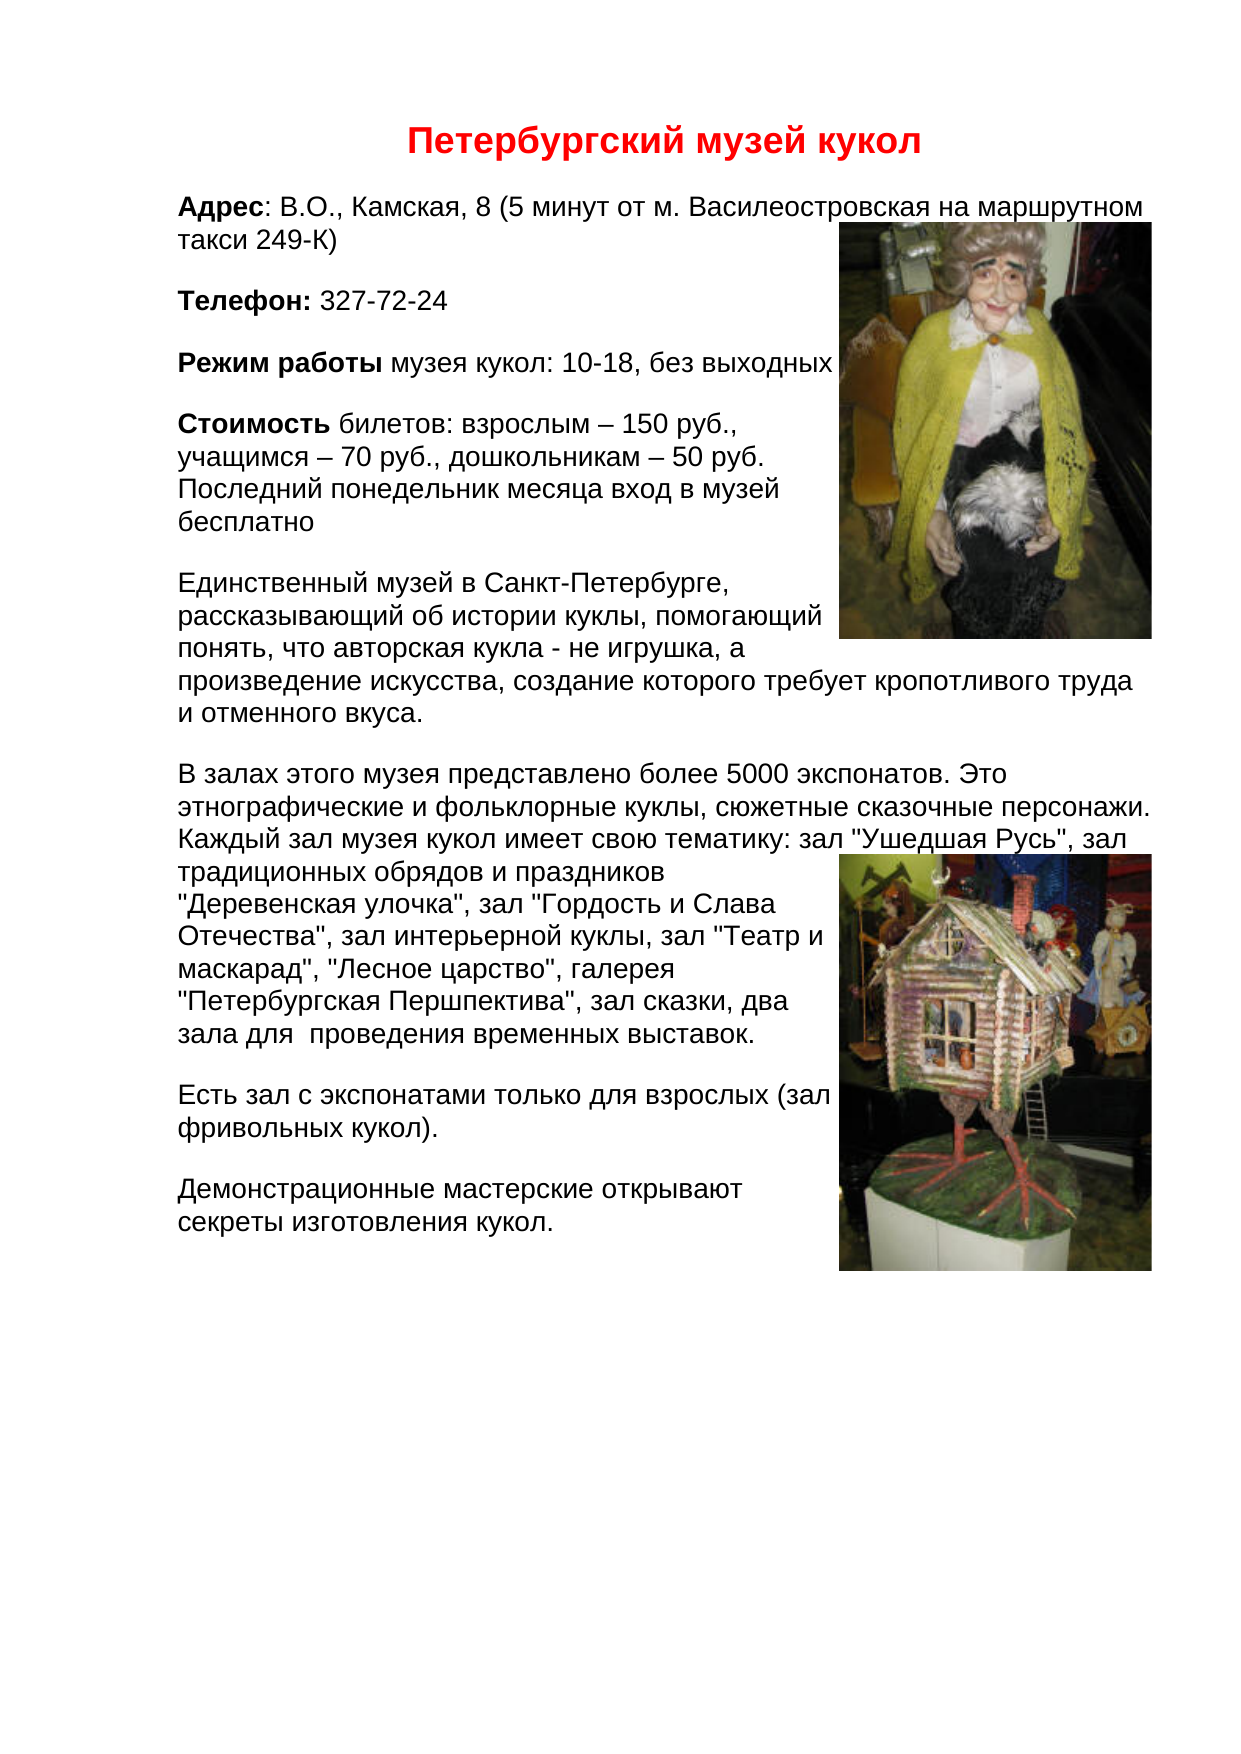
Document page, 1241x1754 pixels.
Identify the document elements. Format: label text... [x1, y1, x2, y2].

text Адрес: В.О., Камская, 8 (5 минут от м. Василеостровская на маршрутном такси 249-К) [177, 190, 1152, 255]
text В залах этого музея представлено более 5000 экспонатов. Это этнографические и фольклорные куклы, сюжетные сказочные персонажи. Каждый зал музея кукол имеет свою тематику: зал "Ушедшая Русь", зал традиционных обрядов и праздников "Деревенская улочка", зал "Гордость и Слава Отечества", зал интерьерной куклы, зал "Театр и маскарад", "Лесное царство", галерея "Петербургская Першпектива", зал сказки, два зала для проведения временных выставок. [177, 757, 1152, 1049]
picture [839, 854, 1152, 1271]
text Режим работы музея кукол: 10-18, без выходных [177, 346, 839, 378]
text Демонстрационные мастерские открывают секреты изготовления кукол. [177, 1172, 839, 1237]
text Стоимость билетов: взрослым – 150 руб., учащимся – 70 руб., дошкольникам – 50 руб. Последний понедельник месяца вход в музей бесплатно [177, 407, 839, 537]
text Единственный музей в Санкт-Петербурге, рассказывающий об истории куклы, помогающий понять, что авторская кукла - не игрушка, а произведение искусства, создание которого требует кропотливого труда и отменного вкуса. [177, 566, 1152, 728]
text Есть зал с экспонатами только для взрослых (зал фривольных кукол). [177, 1078, 839, 1143]
picture [839, 222, 1152, 639]
text Петербургский музей кукол [177, 118, 1152, 161]
text Телефон: 327-72-24 [177, 284, 839, 317]
